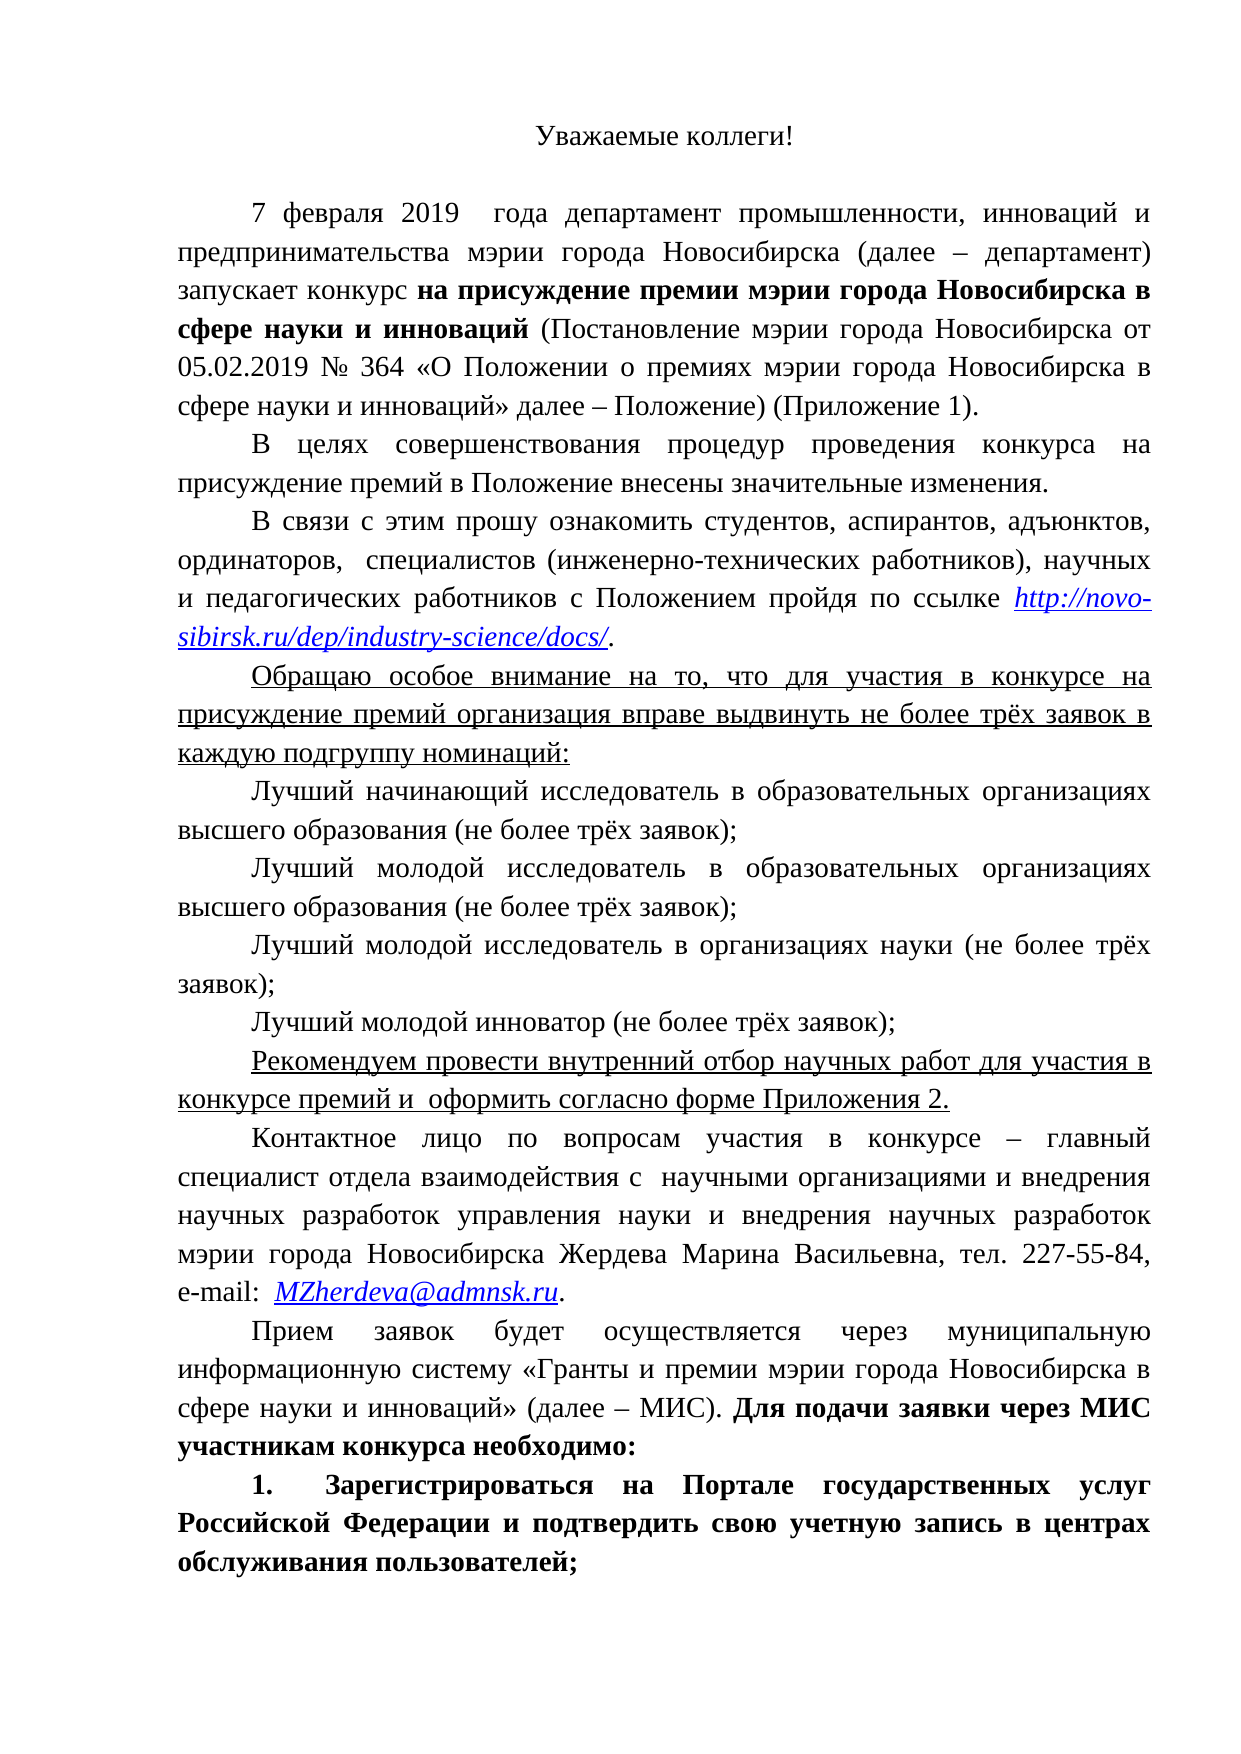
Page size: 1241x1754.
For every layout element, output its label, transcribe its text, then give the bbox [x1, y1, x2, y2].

text Контактное лицо по вопросам участия в конкурсе – главный специалист отдела взаимодействия с научными организациями и внедрения научных разработок управления науки и внедрения научных разработок мэрии города Новосибирска Жердева Марина Васильевна, тел. 227-55-84, e-mail: MZherdeva@admnsk.ru. [177, 1120, 1152, 1308]
text Рекомендуем провести внутренний отбор научных работ для участия в конкурсе премий и оформить согласно форме Приложения 2. [177, 1043, 1152, 1115]
text В связи с этим прошу ознакомить студентов, аспирантов, адъюнктов, ординаторов, специалистов (инженерно-технических работников), научных и педагогических работников с Положением пройдя по ссылке http://novo-sibirsk.ru/dep/industry-science/docs/. [177, 503, 1152, 653]
text В целях совершенствования процедур проведения конкурса на присуждение премий в Положение внесены значительные изменения. [177, 426, 1152, 498]
text Обращаю особое внимание на то, что для участия в конкурсе на присуждение премий организация вправе выдвинуть не более трёх заявок в каждую подгруппу номинаций: [177, 726, 1152, 768]
text Лучший начинающий исследователь в образовательных организациях высшего образования (не более трёх заявок); [177, 773, 1152, 845]
text Прием заявок будет осуществляется через муниципальную информационную систему «Гранты и премии мэрии города Новосибирска в сфере науки и инноваций» (далее – МИС). Для подачи заявки через МИС участникам конкурса необходимо: [177, 1313, 1152, 1462]
text Уважаемые коллеги! [177, 118, 1152, 152]
text Лучший молодой исследователь в образовательных организациях высшего образования (не более трёх заявок); [177, 850, 1152, 922]
text Лучший молодой инноватор (не более трёх заявок); [177, 1004, 1152, 1038]
text Лучший молодой исследователь в организациях науки (не более трёх заявок); [177, 927, 1152, 999]
list Зарегистрироваться на Портале государственных услуг Российской Федерации и подтвердить свою учетную запись в центрах обслуживания пользователей; [177, 1467, 1152, 1578]
text 7 февраля 2019 года департамент промышленности, инноваций и предпринимательства мэрии города Новосибирска (далее – департамент) запускает конкурс на присуждение премии мэрии города Новосибирска в сфере науки и инноваций (Постановление мэрии города Новосибирска от 05.02.2019 № 364 «О Положении о премиях мэрии города Новосибирска в сфере науки и инноваций» далее – Положение) (Приложение 1). [177, 195, 1152, 421]
text Обращаю особое внимание на то, что для участия в конкурсе на присуждение премий организация вправе выдвинуть не более трёх заявок в каждую подгруппу номинаций: [177, 658, 1152, 725]
